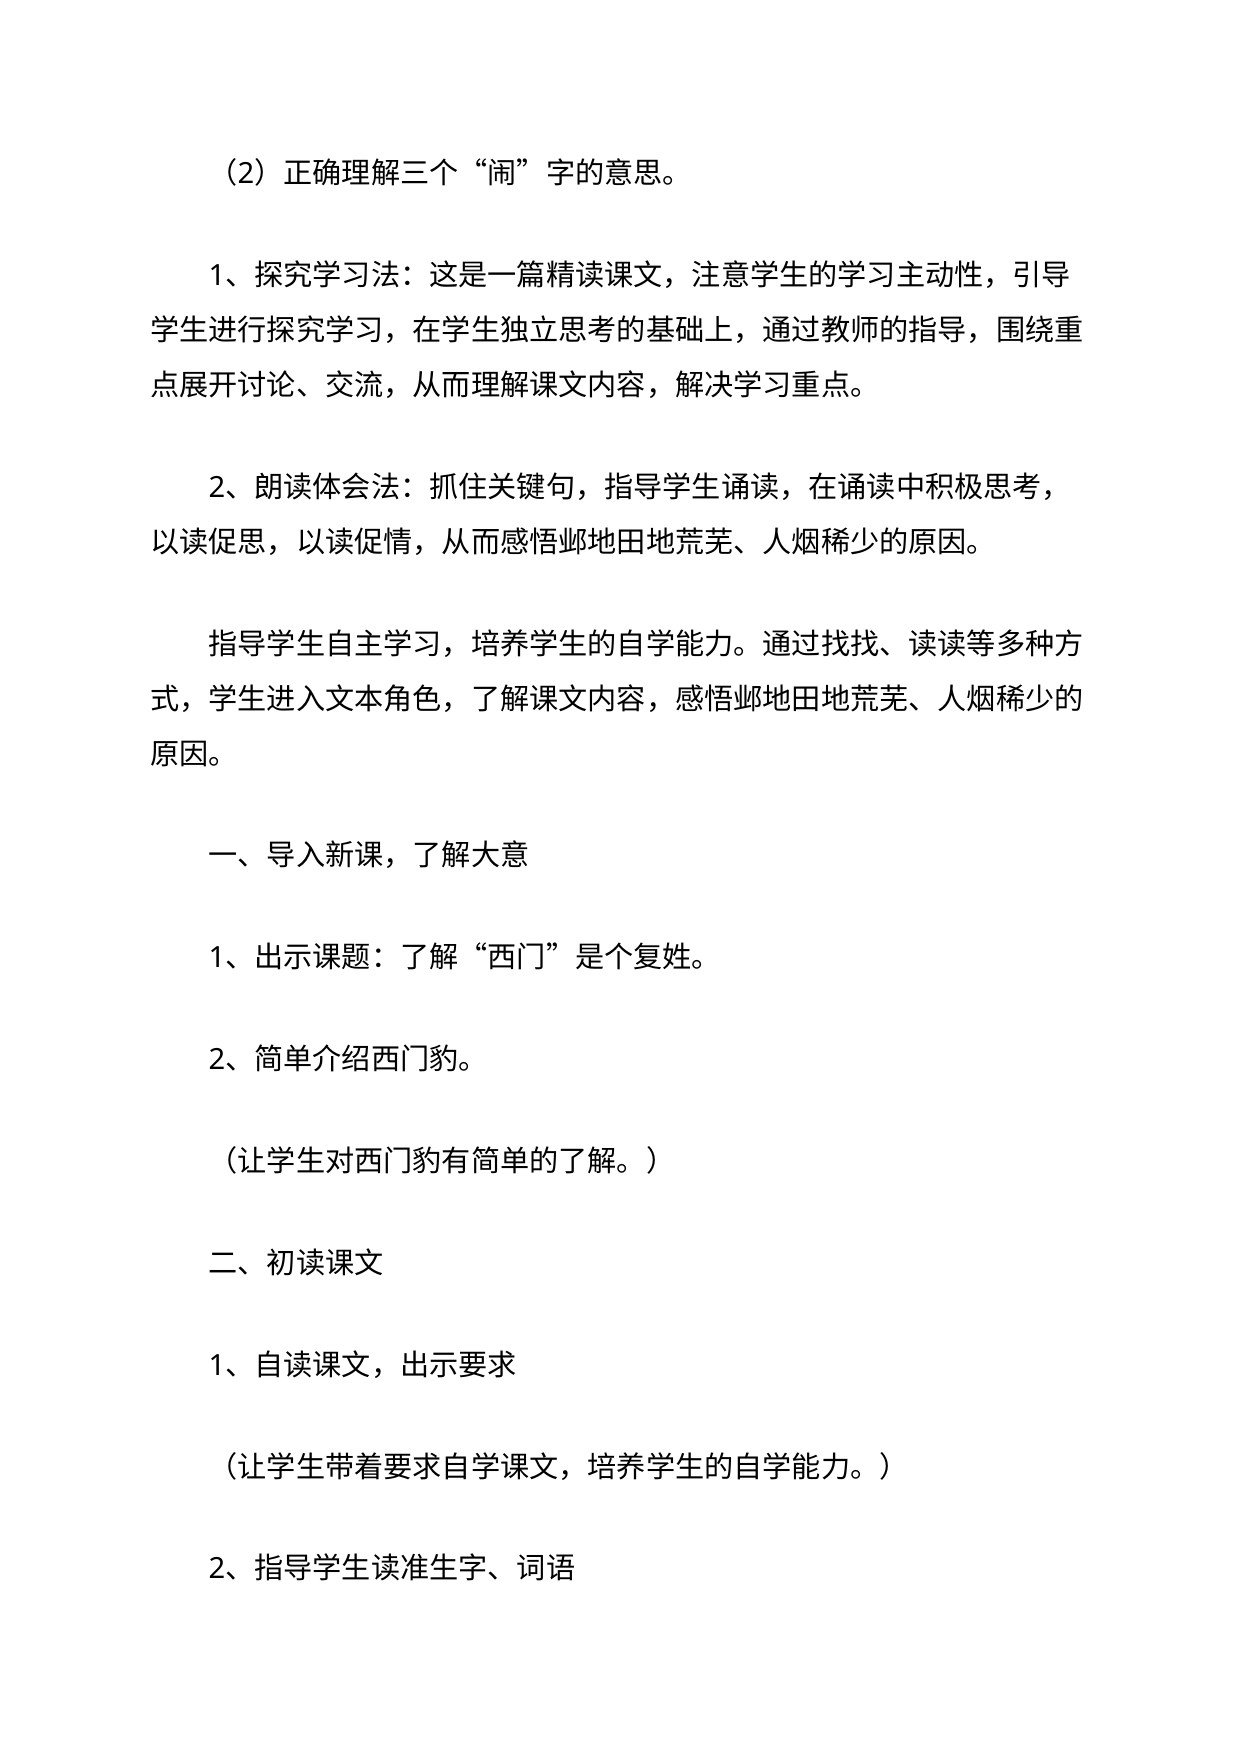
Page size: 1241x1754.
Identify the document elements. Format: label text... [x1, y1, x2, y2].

text 2、指导学生读准生字、词语 [150, 1545, 1090, 1587]
text 一、导入新课，了解大意 [150, 832, 1090, 874]
text 指导学生自主学习，培养学生的自学能力。通过找找、读读等多种方式，学生进入文本角色，了解课文内容，感悟邺地田地荒芜、人烟稀少的原因。 [150, 620, 1090, 772]
text （让学生带着要求自学课文，培养学生的自学能力。） [150, 1443, 1090, 1486]
text （2）正确理解三个“闹”字的意思。 [150, 150, 1090, 192]
text 2、朗读体会法：抓住关键句，指导学生诵读，在诵读中积极思考，以读促思，以读促情，从而感悟邺地田地荒芜、人烟稀少的原因。 [150, 464, 1090, 561]
text 二、初读课文 [150, 1239, 1090, 1282]
text 1、出示课题：了解“西门”是个复姓。 [150, 934, 1090, 976]
text 1、自读课文，出示要求 [150, 1341, 1090, 1384]
text 2、简单介绍西门豹。 [150, 1036, 1090, 1078]
text （让学生对西门豹有简单的了解。） [150, 1138, 1090, 1180]
text 1、探究学习法：这是一篇精读课文，注意学生的学习主动性，引导学生进行探究学习，在学生独立思考的基础上，通过教师的指导，围绕重点展开讨论、交流，从而理解课文内容，解决学习重点。 [150, 252, 1090, 404]
